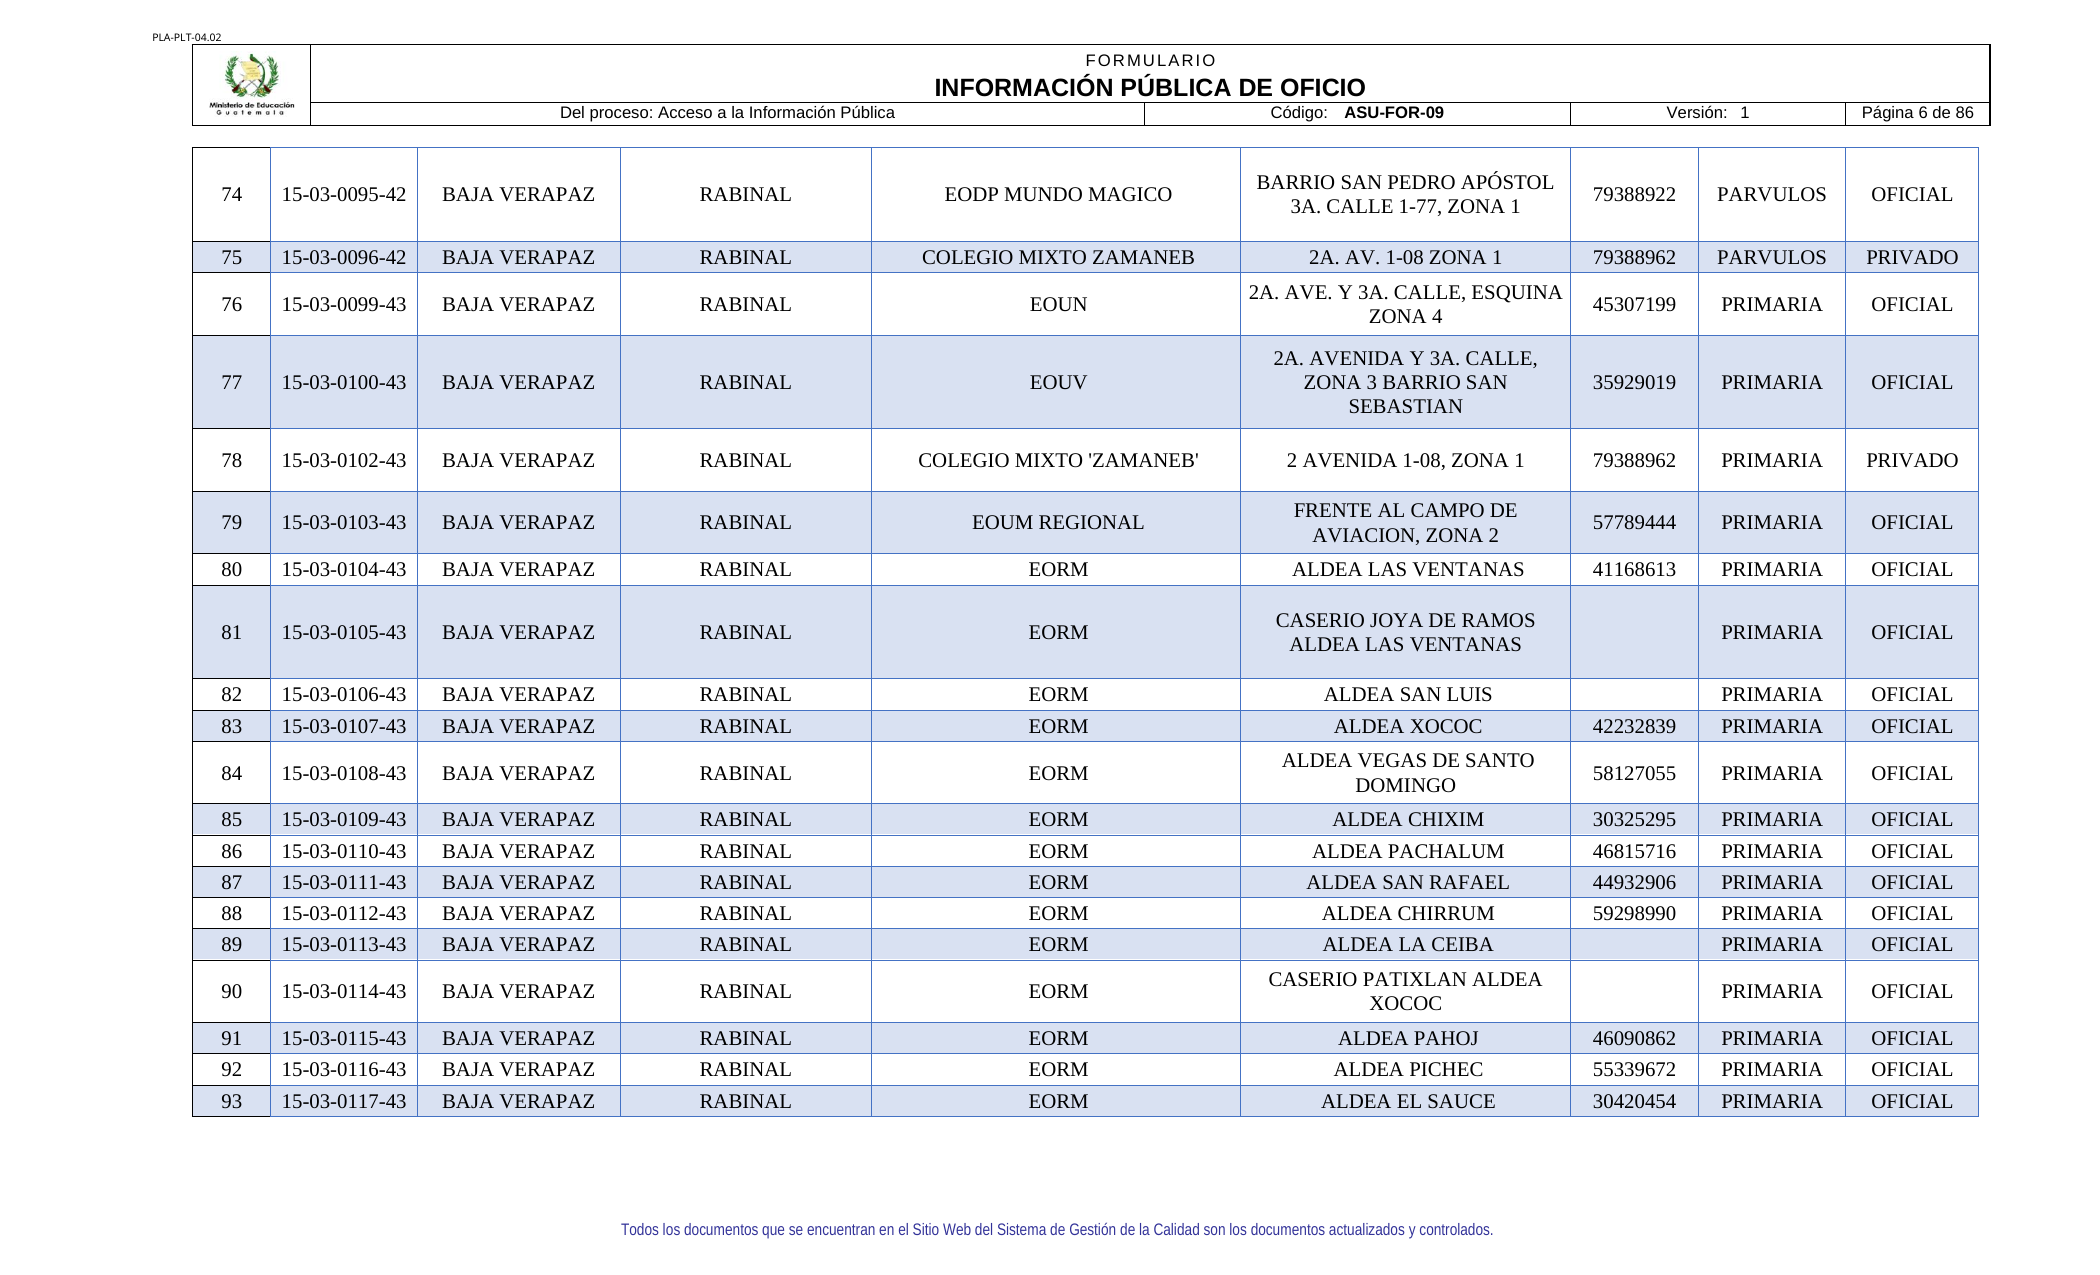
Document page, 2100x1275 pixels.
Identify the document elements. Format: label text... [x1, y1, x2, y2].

table_cell RABINAL [621, 492, 871, 553]
table_cell BAJA VERAPAZ [418, 898, 620, 928]
table_cell 15-03-0095-42 [271, 148, 417, 241]
table_cell ALDEA CHIXIM [1241, 804, 1570, 834]
table_cell RABINAL [621, 554, 871, 584]
table_cell BAJA VERAPAZ [418, 554, 620, 584]
table_cell 88 [193, 898, 270, 928]
table_cell EORM [872, 679, 1240, 709]
table_cell 76 [193, 273, 270, 334]
table_cell 15-03-0096-42 [271, 242, 417, 272]
table_cell [1571, 586, 1698, 678]
table_cell RABINAL [621, 867, 871, 897]
picture [208, 51, 295, 117]
table_cell EORM [872, 1023, 1240, 1053]
table_cell 81 [193, 586, 270, 678]
table_cell 15-03-0105-43 [271, 586, 417, 678]
table_cell 93 [193, 1086, 270, 1116]
table_cell 79 [193, 492, 270, 553]
table_cell EORM [872, 711, 1240, 741]
table_cell [1571, 961, 1698, 1022]
table_cell RABINAL [621, 1086, 871, 1116]
table_cell 79388922 [1571, 148, 1698, 241]
table_cell EORM [872, 742, 1240, 803]
table_cell OFICIAL [1846, 804, 1978, 834]
table_cell 46815716 [1571, 836, 1698, 866]
table_cell RABINAL [621, 148, 871, 241]
table_cell 15-03-0103-43 [271, 492, 417, 553]
table_cell PARVULOS [1699, 148, 1845, 241]
table_cell RABINAL [621, 1023, 871, 1053]
table_cell PRIVADO [1846, 429, 1978, 491]
table_cell 74 [193, 148, 270, 241]
table_cell OFICIAL [1846, 492, 1978, 553]
table_cell EORM [872, 929, 1240, 959]
table_cell 86 [193, 836, 270, 866]
table_cell BAJA VERAPAZ [418, 336, 620, 428]
table_cell RABINAL [621, 836, 871, 866]
table_cell 46090862 [1571, 1023, 1698, 1053]
table_cell EOUV [872, 336, 1240, 428]
table_cell 57789444 [1571, 492, 1698, 553]
table_cell BAJA VERAPAZ [418, 961, 620, 1022]
table_cell RABINAL [621, 273, 871, 334]
table_cell BAJA VERAPAZ [418, 1086, 620, 1116]
table_cell 45307199 [1571, 273, 1698, 334]
table_cell 15-03-0106-43 [271, 679, 417, 709]
table_cell 15-03-0100-43 [271, 336, 417, 428]
table_cell OFICIAL [1846, 1054, 1978, 1084]
table_cell PRIMARIA [1699, 1023, 1845, 1053]
table_cell EORM [872, 1054, 1240, 1084]
table_cell RABINAL [621, 961, 871, 1022]
table_cell OFICIAL [1846, 273, 1978, 334]
table_cell BAJA VERAPAZ [418, 804, 620, 834]
table_cell RABINAL [621, 242, 871, 272]
table_cell RABINAL [621, 586, 871, 678]
table_cell 79388962 [1571, 242, 1698, 272]
table_cell 30325295 [1571, 804, 1698, 834]
table_cell 78 [193, 429, 270, 491]
table_cell PRIMARIA [1699, 586, 1845, 678]
table_cell ALDEA PACHALUM [1241, 836, 1570, 866]
table_cell CASERIO PATIXLAN ALDEA XOCOC [1241, 961, 1570, 1022]
table_cell 84 [193, 742, 270, 803]
table_cell OFICIAL [1846, 867, 1978, 897]
table_cell EORM [872, 554, 1240, 584]
table_cell BAJA VERAPAZ [418, 679, 620, 709]
table_cell OFICIAL [1846, 336, 1978, 428]
table_cell 15-03-0113-43 [271, 929, 417, 959]
table_cell 15-03-0104-43 [271, 554, 417, 584]
table_cell PRIMARIA [1699, 742, 1845, 803]
table_cell PRIMARIA [1699, 898, 1845, 928]
table_cell BAJA VERAPAZ [418, 836, 620, 866]
table_cell PRIMARIA [1699, 961, 1845, 1022]
table_cell EORM [872, 836, 1240, 866]
table_cell BAJA VERAPAZ [418, 1023, 620, 1053]
table_cell ALDEA PICHEC [1241, 1054, 1570, 1084]
table_cell ALDEA EL SAUCE [1241, 1086, 1570, 1116]
table_cell 15-03-0107-43 [271, 711, 417, 741]
table_cell BAJA VERAPAZ [418, 429, 620, 491]
table_cell BAJA VERAPAZ [418, 242, 620, 272]
table_cell PRIMARIA [1699, 273, 1845, 334]
table_cell EORM [872, 961, 1240, 1022]
table_cell 41168613 [1571, 554, 1698, 584]
table_cell 2A. AV. 1-08 ZONA 1 [1241, 242, 1570, 272]
table_cell OFICIAL [1846, 742, 1978, 803]
table_cell 30420454 [1571, 1086, 1698, 1116]
table_cell CASERIO JOYA DE RAMOS ALDEA LAS VENTANAS [1241, 586, 1570, 678]
table_cell 92 [193, 1054, 270, 1084]
table_cell BARRIO SAN PEDRO APÓSTOL 3A. CALLE 1-77, ZONA 1 [1241, 148, 1570, 241]
table_cell 15-03-0108-43 [271, 742, 417, 803]
table_cell BAJA VERAPAZ [418, 586, 620, 678]
table_cell PRIMARIA [1699, 836, 1845, 866]
table_cell 15-03-0110-43 [271, 836, 417, 866]
table_cell OFICIAL [1846, 554, 1978, 584]
table_cell PRIMARIA [1699, 429, 1845, 491]
table_cell 58127055 [1571, 742, 1698, 803]
table_cell EOUN [872, 273, 1240, 334]
table_cell OFICIAL [1846, 586, 1978, 678]
table_cell 82 [193, 679, 270, 709]
table_cell RABINAL [621, 929, 871, 959]
table_cell COLEGIO MIXTO 'ZAMANEB' [872, 429, 1240, 491]
table_cell BAJA VERAPAZ [418, 867, 620, 897]
table_cell OFICIAL [1846, 836, 1978, 866]
table_cell ALDEA XOCOC [1241, 711, 1570, 741]
table_cell OFICIAL [1846, 1023, 1978, 1053]
table_cell PRIMARIA [1699, 554, 1845, 584]
table_cell RABINAL [621, 679, 871, 709]
table_cell EODP MUNDO MAGICO [872, 148, 1240, 241]
table_cell RABINAL [621, 429, 871, 491]
table_cell PRIMARIA [1699, 1086, 1845, 1116]
table_cell PRIMARIA [1699, 336, 1845, 428]
table_cell PRIMARIA [1699, 711, 1845, 741]
table_cell BAJA VERAPAZ [418, 492, 620, 553]
table_cell 2A. AVENIDA Y 3A. CALLE, ZONA 3 BARRIO SAN SEBASTIAN [1241, 336, 1570, 428]
table_cell 87 [193, 867, 270, 897]
table_cell 15-03-0116-43 [271, 1054, 417, 1084]
table_cell BAJA VERAPAZ [418, 148, 620, 241]
table_cell 79388962 [1571, 429, 1698, 491]
table_cell 80 [193, 554, 270, 584]
table_cell EORM [872, 867, 1240, 897]
table_cell OFICIAL [1846, 929, 1978, 959]
table_cell BAJA VERAPAZ [418, 273, 620, 334]
table_cell RABINAL [621, 804, 871, 834]
table_cell EORM [872, 898, 1240, 928]
table_cell 77 [193, 336, 270, 428]
table_cell 42232839 [1571, 711, 1698, 741]
table_cell BAJA VERAPAZ [418, 742, 620, 803]
table_cell RABINAL [621, 1054, 871, 1084]
table_cell RABINAL [621, 898, 871, 928]
table_cell 90 [193, 961, 270, 1022]
table_cell OFICIAL [1846, 148, 1978, 241]
table_cell PRIVADO [1846, 242, 1978, 272]
table_cell OFICIAL [1846, 961, 1978, 1022]
table_cell 15-03-0109-43 [271, 804, 417, 834]
table_cell 89 [193, 929, 270, 959]
table_cell EORM [872, 586, 1240, 678]
table_cell BAJA VERAPAZ [418, 1054, 620, 1084]
table_cell OFICIAL [1846, 679, 1978, 709]
table_cell RABINAL [621, 336, 871, 428]
table_cell ALDEA VEGAS DE SANTO DOMINGO [1241, 742, 1570, 803]
table_cell 35929019 [1571, 336, 1698, 428]
table_cell OFICIAL [1846, 1086, 1978, 1116]
table_cell PARVULOS [1699, 242, 1845, 272]
table_cell ALDEA PAHOJ [1241, 1023, 1570, 1053]
table_cell ALDEA LA CEIBA [1241, 929, 1570, 959]
table_cell ALDEA SAN LUIS [1241, 679, 1570, 709]
table_cell PRIMARIA [1699, 804, 1845, 834]
table_cell 59298990 [1571, 898, 1698, 928]
table_cell 15-03-0114-43 [271, 961, 417, 1022]
table_cell 75 [193, 242, 270, 272]
table_cell ALDEA SAN RAFAEL [1241, 867, 1570, 897]
table_cell BAJA VERAPAZ [418, 929, 620, 959]
table_cell EORM [872, 1086, 1240, 1116]
table_cell [1571, 679, 1698, 709]
table_cell EORM [872, 804, 1240, 834]
table_cell 15-03-0102-43 [271, 429, 417, 491]
table_cell 83 [193, 711, 270, 741]
table_cell BAJA VERAPAZ [418, 711, 620, 741]
table_cell 15-03-0115-43 [271, 1023, 417, 1053]
table_cell PRIMARIA [1699, 492, 1845, 553]
table_cell PRIMARIA [1699, 679, 1845, 709]
table_cell 44932906 [1571, 867, 1698, 897]
table_cell 85 [193, 804, 270, 834]
table_cell 55339672 [1571, 1054, 1698, 1084]
table_cell OFICIAL [1846, 711, 1978, 741]
table_cell EOUM REGIONAL [872, 492, 1240, 553]
table_cell 2 AVENIDA 1-08, ZONA 1 [1241, 429, 1570, 491]
table_cell ALDEA LAS VENTANAS [1241, 554, 1570, 584]
table_cell 2A. AVE. Y 3A. CALLE, ESQUINA ZONA 4 [1241, 273, 1570, 334]
table_cell 15-03-0111-43 [271, 867, 417, 897]
table_cell [1571, 929, 1698, 959]
table_cell COLEGIO MIXTO ZAMANEB [872, 242, 1240, 272]
table_cell 15-03-0099-43 [271, 273, 417, 334]
table_cell PRIMARIA [1699, 929, 1845, 959]
table_cell FRENTE AL CAMPO DE AVIACION, ZONA 2 [1241, 492, 1570, 553]
table_cell 91 [193, 1023, 270, 1053]
table_cell RABINAL [621, 742, 871, 803]
table_cell 15-03-0117-43 [271, 1086, 417, 1116]
table_cell PRIMARIA [1699, 867, 1845, 897]
table_cell RABINAL [621, 711, 871, 741]
table_cell 15-03-0112-43 [271, 898, 417, 928]
table_cell OFICIAL [1846, 898, 1978, 928]
table_cell PRIMARIA [1699, 1054, 1845, 1084]
table_cell ALDEA CHIRRUM [1241, 898, 1570, 928]
